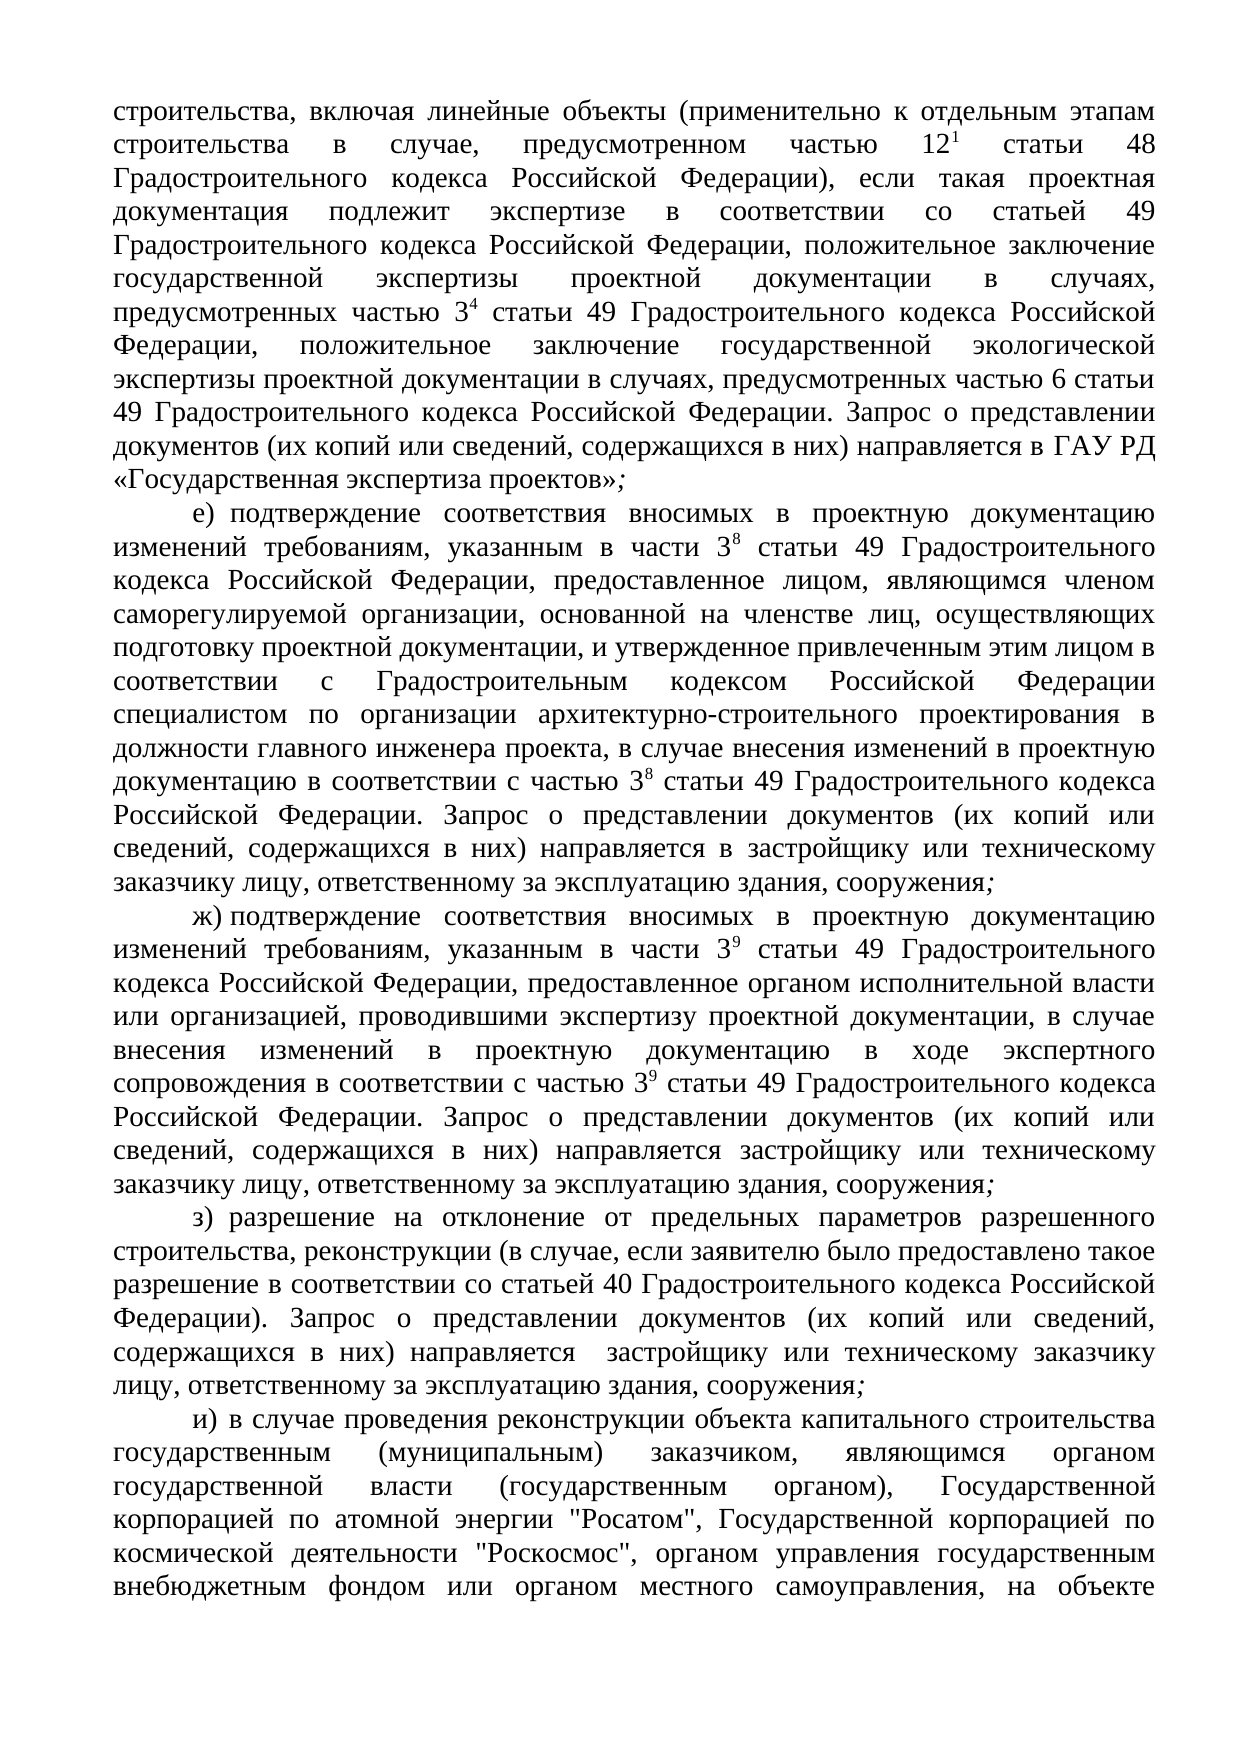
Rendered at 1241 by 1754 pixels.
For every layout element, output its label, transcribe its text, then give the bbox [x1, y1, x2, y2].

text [113, 1401, 1156, 1602]
text е) подтверждение соответствия вносимых в проектную документацию изменений требованиям, указанным в части 38 статьи 49 Градостроительного кодекса Российской Федерации, предоставленное лицом, являющимся членом саморегулируемой организации, основанной на членстве лиц, осуществляющих подготовку проектной документации, и утвержденное привлеченным этим лицом в соответствии с Градостроительным кодексом Российской Федерации специалистом по организации архитектурно-строительного проектирования в должности главного инженера проекта, в случае внесения изменений в проектную документацию в соответствии с частью 38 статьи 49 Градостроительного кодекса Российской Федерации. Запрос о представлении документов (их копий или сведений, содержащихся в них) направляется в застройщику или техническому заказчику лицу, ответственному за эксплуатацию здания, сооружения; [113, 495, 1156, 898]
text з) разрешение на отклонение от предельных параметров разрешенного строительства, реконструкции (в случае, если заявителю было предоставлено такое разрешение в соответствии со статьей 40 Градостроительного кодекса Российской Федерации). Запрос о представлении документов (их копий или сведений, содержащихся в них) направляется застройщику или техническому заказчику лицу, ответственному за эксплуатацию здания, сооружения; [113, 1199, 1156, 1401]
text ж) подтверждение соответствия вносимых в проектную документацию изменений требованиям, указанным в части 39 статьи 49 Градостроительного кодекса Российской Федерации, предоставленное органом исполнительной власти или организацией, проводившими экспертизу проектной документации, в случае внесения изменений в проектную документацию в ходе экспертного сопровождения в соответствии с частью 39 статьи 49 Градостроительного кодекса Российской Федерации. Запрос о представлении документов (их копий или сведений, содержащихся в них) направляется застройщику или техническому заказчику лицу, ответственному за эксплуатацию здания, сооружения; [113, 898, 1156, 1199]
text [113, 93, 1156, 495]
